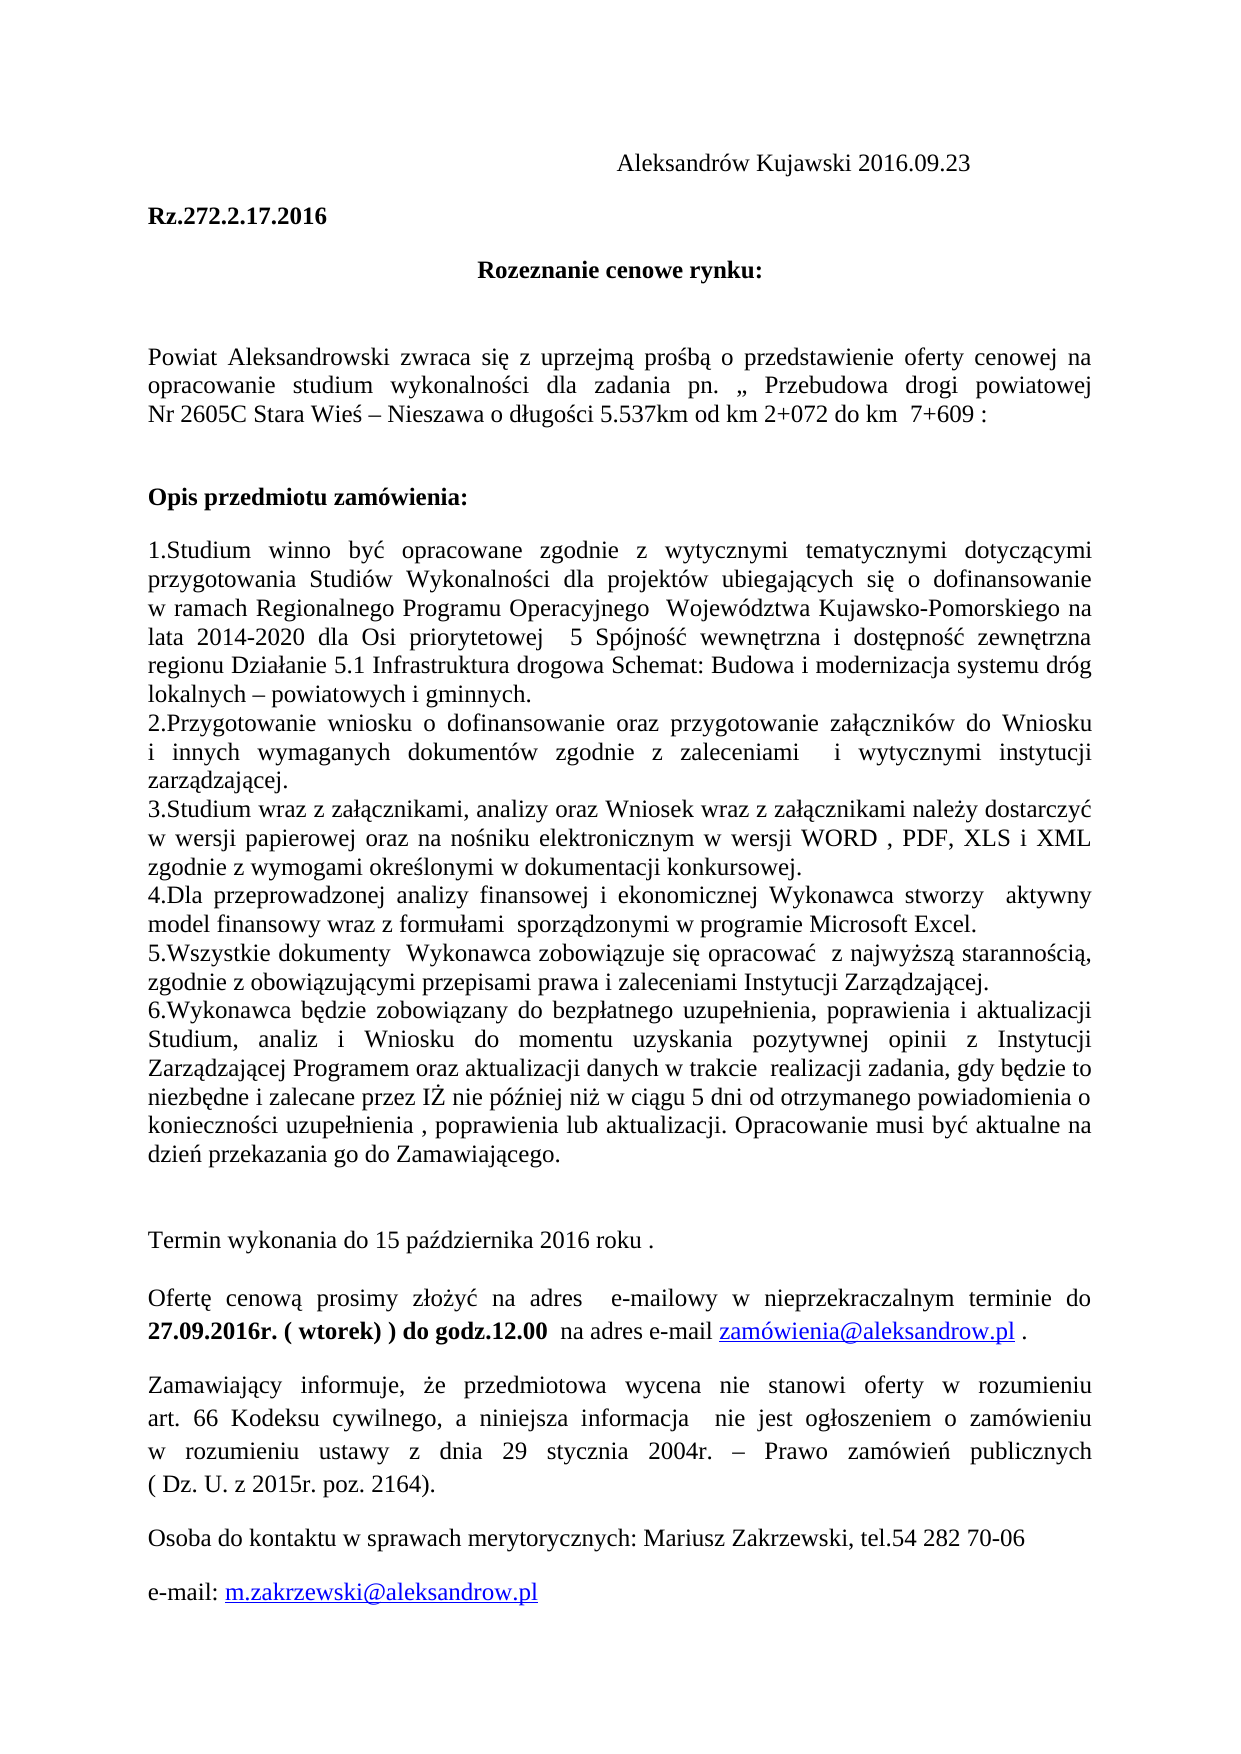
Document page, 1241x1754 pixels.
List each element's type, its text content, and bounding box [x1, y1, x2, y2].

text 1.Studium winno być opracowane zgodnie z wytycznymi tematycznymi dotyczącymi przygotowania Studiów Wykonalności dla projektów ubiegających się o dofinansowanie w ramach Regionalnego Programu Operacyjnego Województwa Kujawsko-Pomorskiego na lata 2014-2020 dla Osi priorytetowej 5 Spójność wewnętrzna i dostępność zewnętrzna regionu Działanie 5.1 Infrastruktura drogowa Schemat: Budowa i modernizacja systemu dróg lokalnych – powiatowych i gminnych. [148, 536, 1093, 708]
text Osoba do kontaktu w sprawach merytorycznych: Mariusz Zakrzewski, tel.54 282 70-06 [148, 1523, 1093, 1552]
text Opis przedmiotu zamówienia: [148, 482, 1093, 510]
text 3.Studium wraz z załącznikami, analizy oraz Wniosek wraz z załącznikami należy dostarczyć w wersji papierowej oraz na nośniku elektronicznym w wersji WORD , PDF, XLS i XML zgodnie z wymogami określonymi w dokumentacji konkursowej. [148, 794, 1093, 881]
text Rozeznanie cenowe rynku: [148, 255, 1093, 284]
text Aleksandrów Kujawski 2016.09.23 [148, 148, 1093, 176]
text 6.Wykonawca będzie zobowiązany do bezpłatnego uzupełnienia, poprawienia i aktualizacji Studium, analiz i Wniosku do momentu uzyskania pozytywnej opinii z Instytucji Zarządzającej Programem oraz aktualizacji danych w trakcie realizacji zadania, gdy będzie to niezbędne i zalecane przez IŻ nie później niż w ciągu 5 dni od otrzymanego powiadomienia o konieczności uzupełnienia , poprawienia lub aktualizacji. Opracowanie musi być aktualne na dzień przekazania go do Zamawiającego. [148, 996, 1093, 1168]
text Ofertę cenową prosimy złożyć na adres e-mailowy w nieprzekraczalnym terminie do 27.09.2016r. ( wtorek) ) do godz.12.00 na adres e-mail zamówienia@aleksandrow.pl . [148, 1283, 1093, 1345]
text Zamawiający informuje, że przedmiotowa wycena nie stanowi oferty w rozumieniu art. 66 Kodeksu cywilnego, a niniejsza informacja nie jest ogłoszeniem o zamówieniu w rozumieniu ustawy z dnia 29 stycznia 2004r. – Prawo zamówień publicznych ( Dz. U. z 2015r. poz. 2164). [148, 1370, 1093, 1498]
text e-mail: m.zakrzewski@aleksandrow.pl [148, 1577, 1093, 1605]
text 2.Przygotowanie wniosku o dofinansowanie oraz przygotowanie załączników do Wniosku i innych wymaganych dokumentów zgodnie z zaleceniami i wytycznymi instytucji zarządzającej. [148, 708, 1093, 794]
text 5.Wszystkie dokumenty Wykonawca zobowiązuje się opracować z najwyższą starannością, zgodnie z obowiązującymi przepisami prawa i zaleceniami Instytucji Zarządzającej. [148, 938, 1093, 996]
text 4.Dla przeprowadzonej analizy finansowej i ekonomicznej Wykonawca stworzy aktywny model finansowy wraz z formułami sporządzonymi w programie Microsoft Excel. [148, 881, 1093, 938]
text Rz.272.2.17.2016 [148, 201, 1093, 230]
text Powiat Aleksandrowski zwraca się z uprzejmą prośbą o przedstawienie oferty cenowej na opracowanie studium wykonalności dla zadania pn. „ Przebudowa drogi powiatowej Nr 2605C Stara Wieś – Nieszawa o długości 5.537km od km 2+072 do km 7+609 : [148, 342, 1093, 428]
text Termin wykonania do 15 października 2016 roku . [148, 1226, 1093, 1254]
